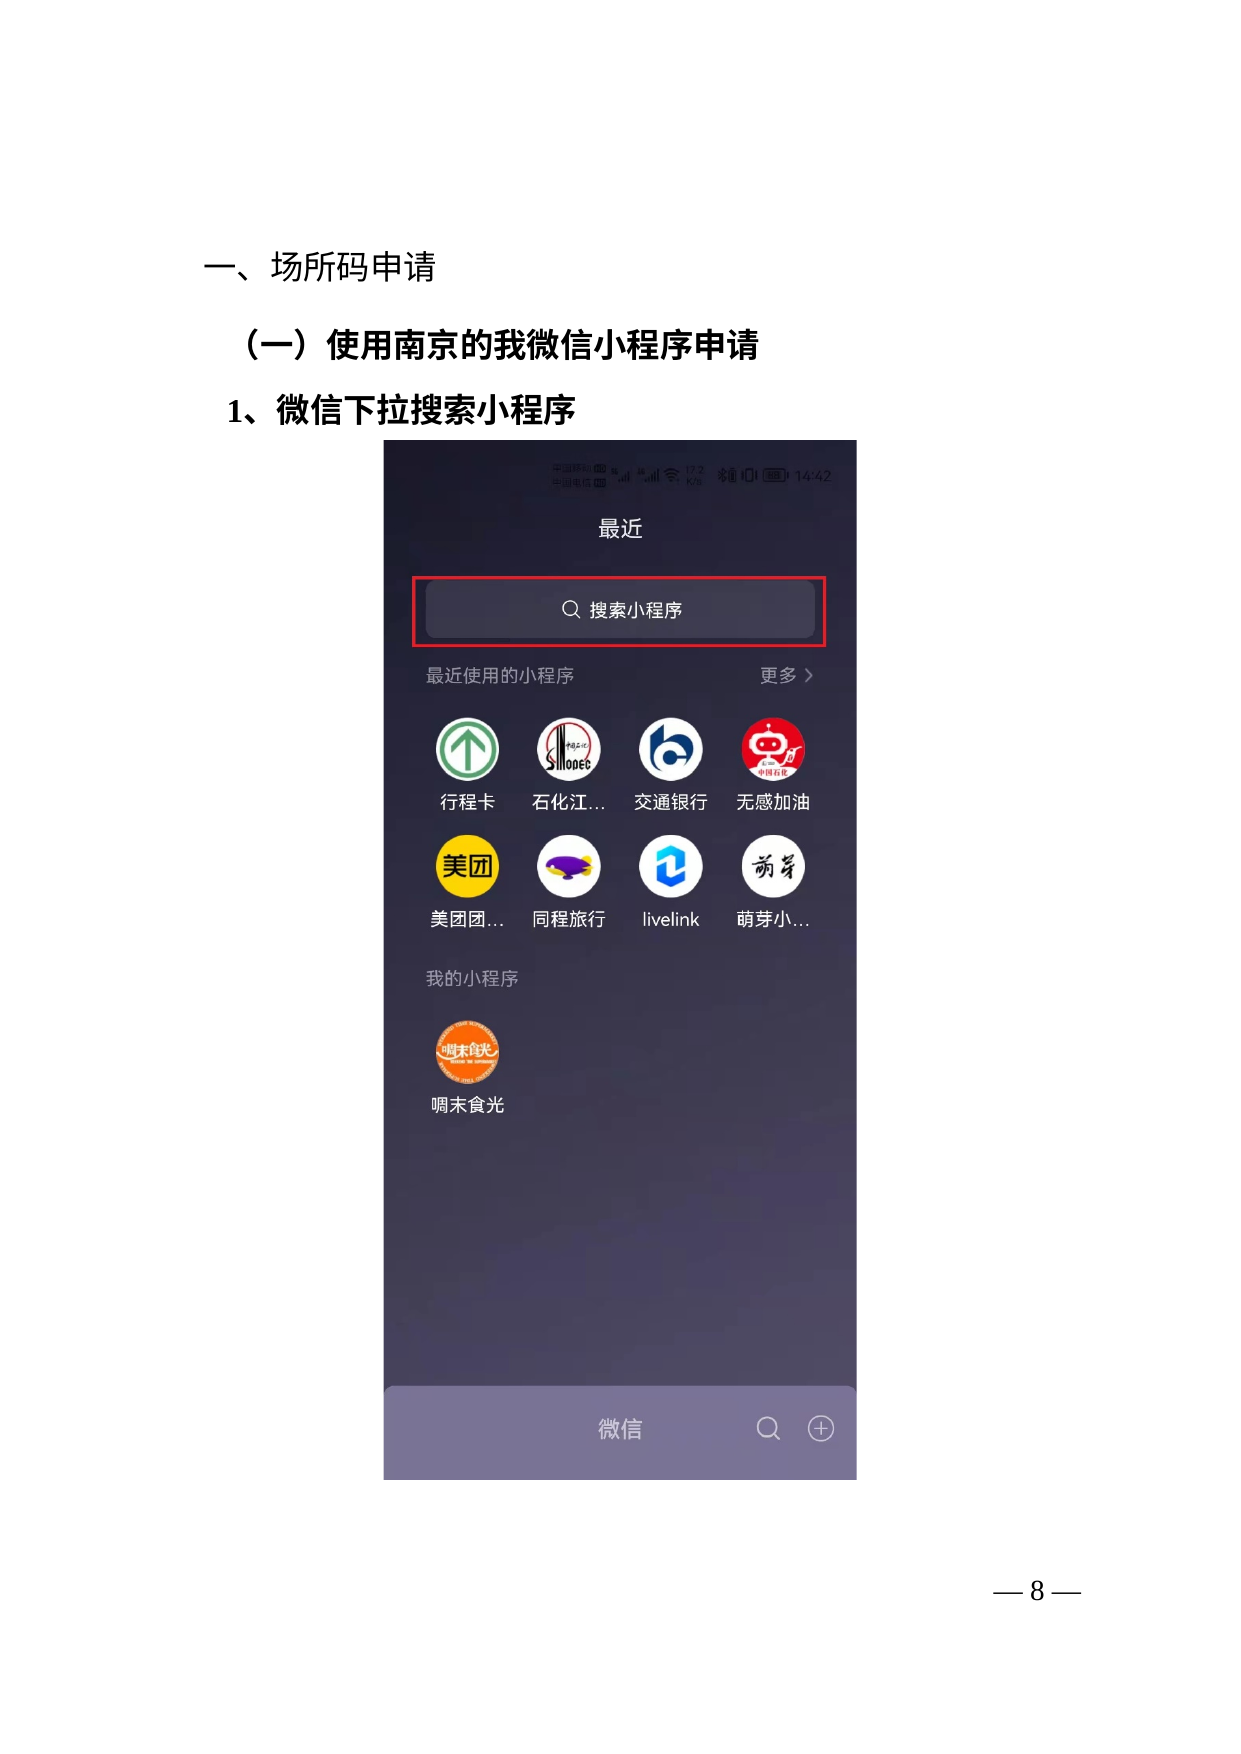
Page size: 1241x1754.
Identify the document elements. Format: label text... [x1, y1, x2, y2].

text 1、微信下拉搜索小程序 [159, 375, 1081, 440]
text 一、场所码申请 [159, 233, 1081, 298]
picture [383, 440, 857, 1480]
text （一）使用南京的我微信小程序申请 [159, 310, 1081, 375]
